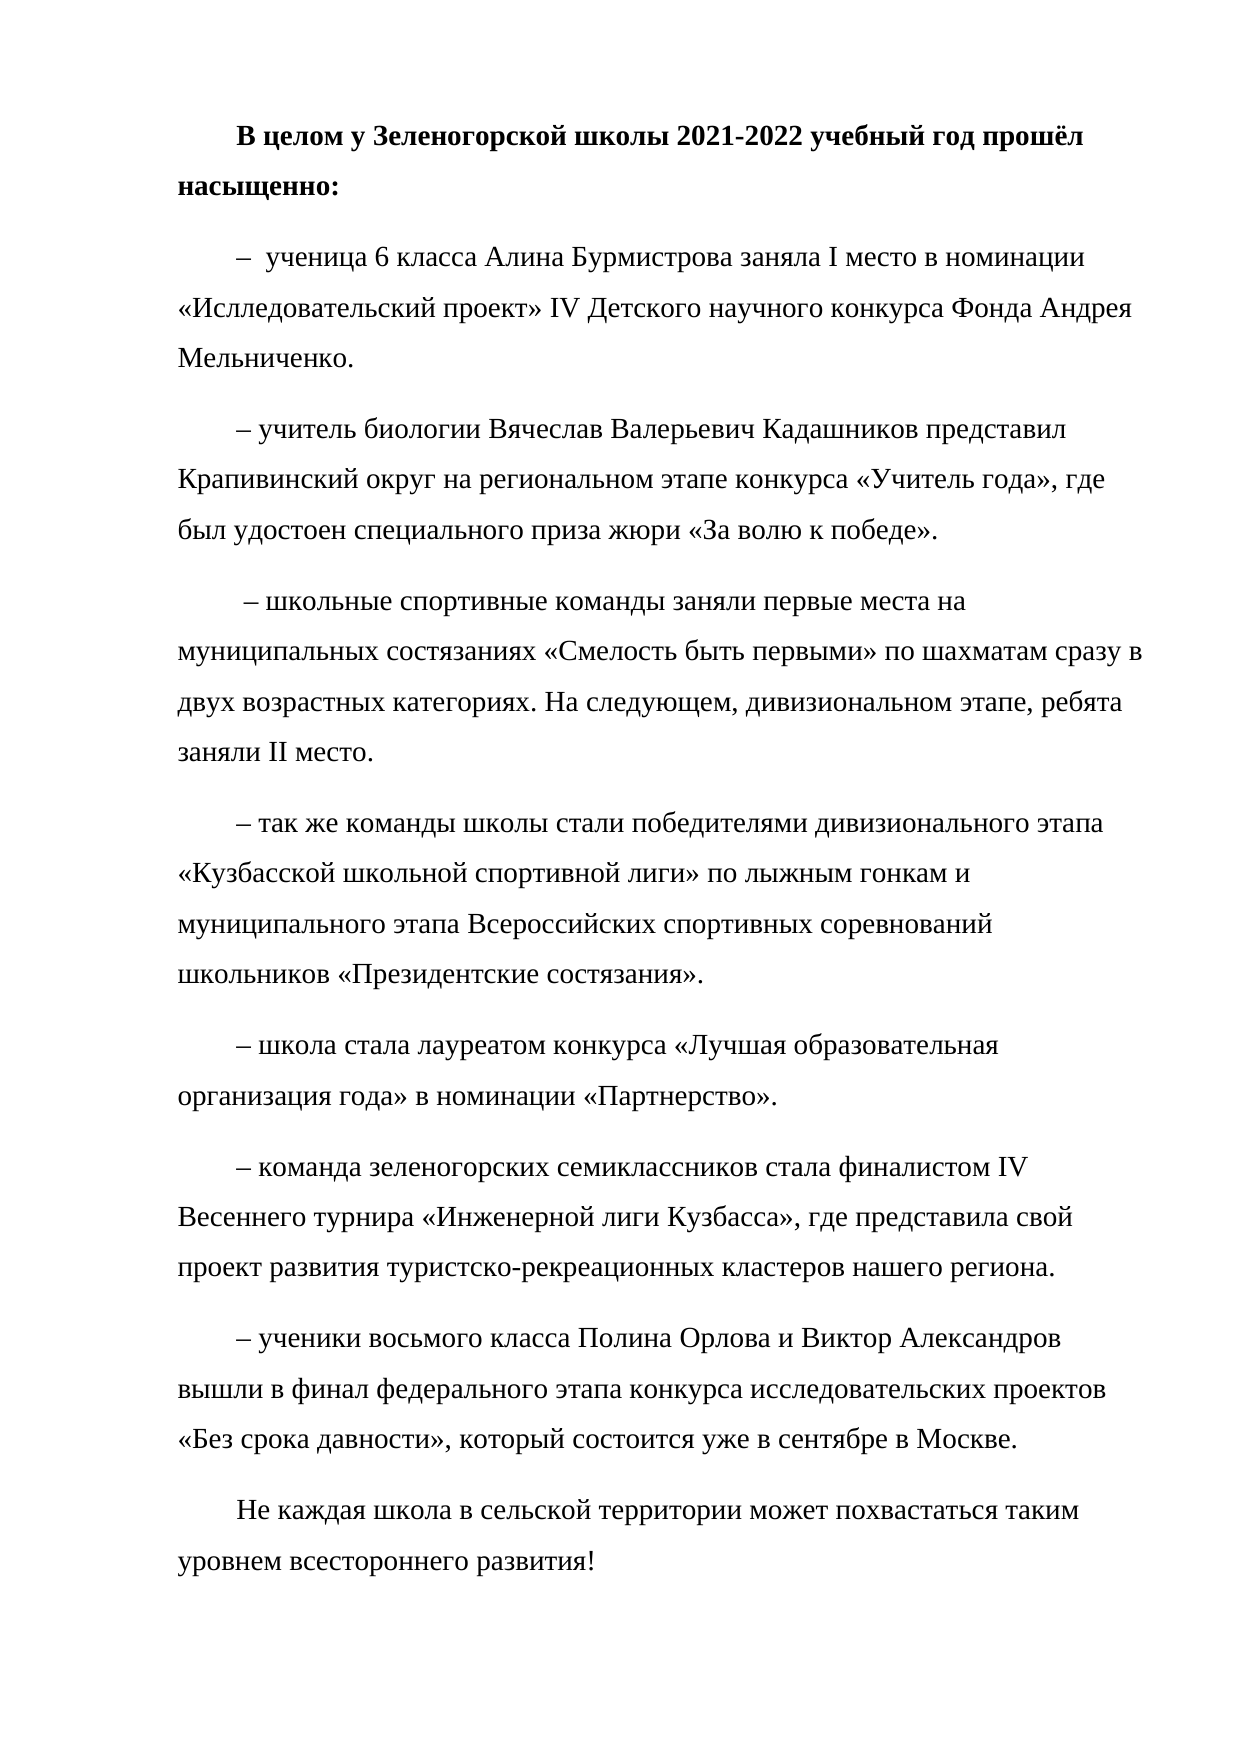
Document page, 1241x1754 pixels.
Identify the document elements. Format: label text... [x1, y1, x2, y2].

text – школьные спортивные команды заняли первые места на муниципальных состязаниях «Смелость быть первыми» по шахматам сразу в двух возрастных категориях. На следующем, дивизиональном этапе, ребята заняли II место. [177, 583, 1152, 768]
text Не каждая школа в сельской территории может похвастаться таким уровнем всестороннего развития! [177, 1492, 1152, 1576]
text – команда зеленогорских семиклассников стала финалистом IV Весеннего турнира «Инженерной лиги Кузбасса», где представила свой проект развития туристско-рекреационных кластеров нашего региона. [177, 1149, 1152, 1283]
text В целом у Зеленогорской школы 2021-2022 учебный год прошёл насыщенно: [177, 118, 1152, 202]
text – ученики восьмого класса Полина Орлова и Виктор Александров вышли в финал федерального этапа конкурса исследовательских проектов «Без срока давности», который состоится уже в сентябре в Москве. [177, 1321, 1152, 1455]
text – так же команды школы стали победителями дивизионального этапа «Кузбасской школьной спортивной лиги» по лыжным гонкам и муниципального этапа Всероссийских спортивных соревнований школьников «Президентские состязания». [177, 805, 1152, 990]
text – ученица 6 класса Алина Бурмистрова заняла I место в номинации «Ислледовательский проект» IV Детского научного конкурса Фонда Андрея Мельниченко. [177, 239, 1152, 374]
text – школа стала лауреатом конкурса «Лучшая образовательная организация года» в номинации «Партнерство». [177, 1027, 1152, 1111]
text – учитель биологии Вячеслав Валерьевич Кадашников представил Крапивинский округ на региональном этапе конкурса «Учитель года», где был удостоен специального приза жюри «За волю к победе». [177, 411, 1152, 546]
